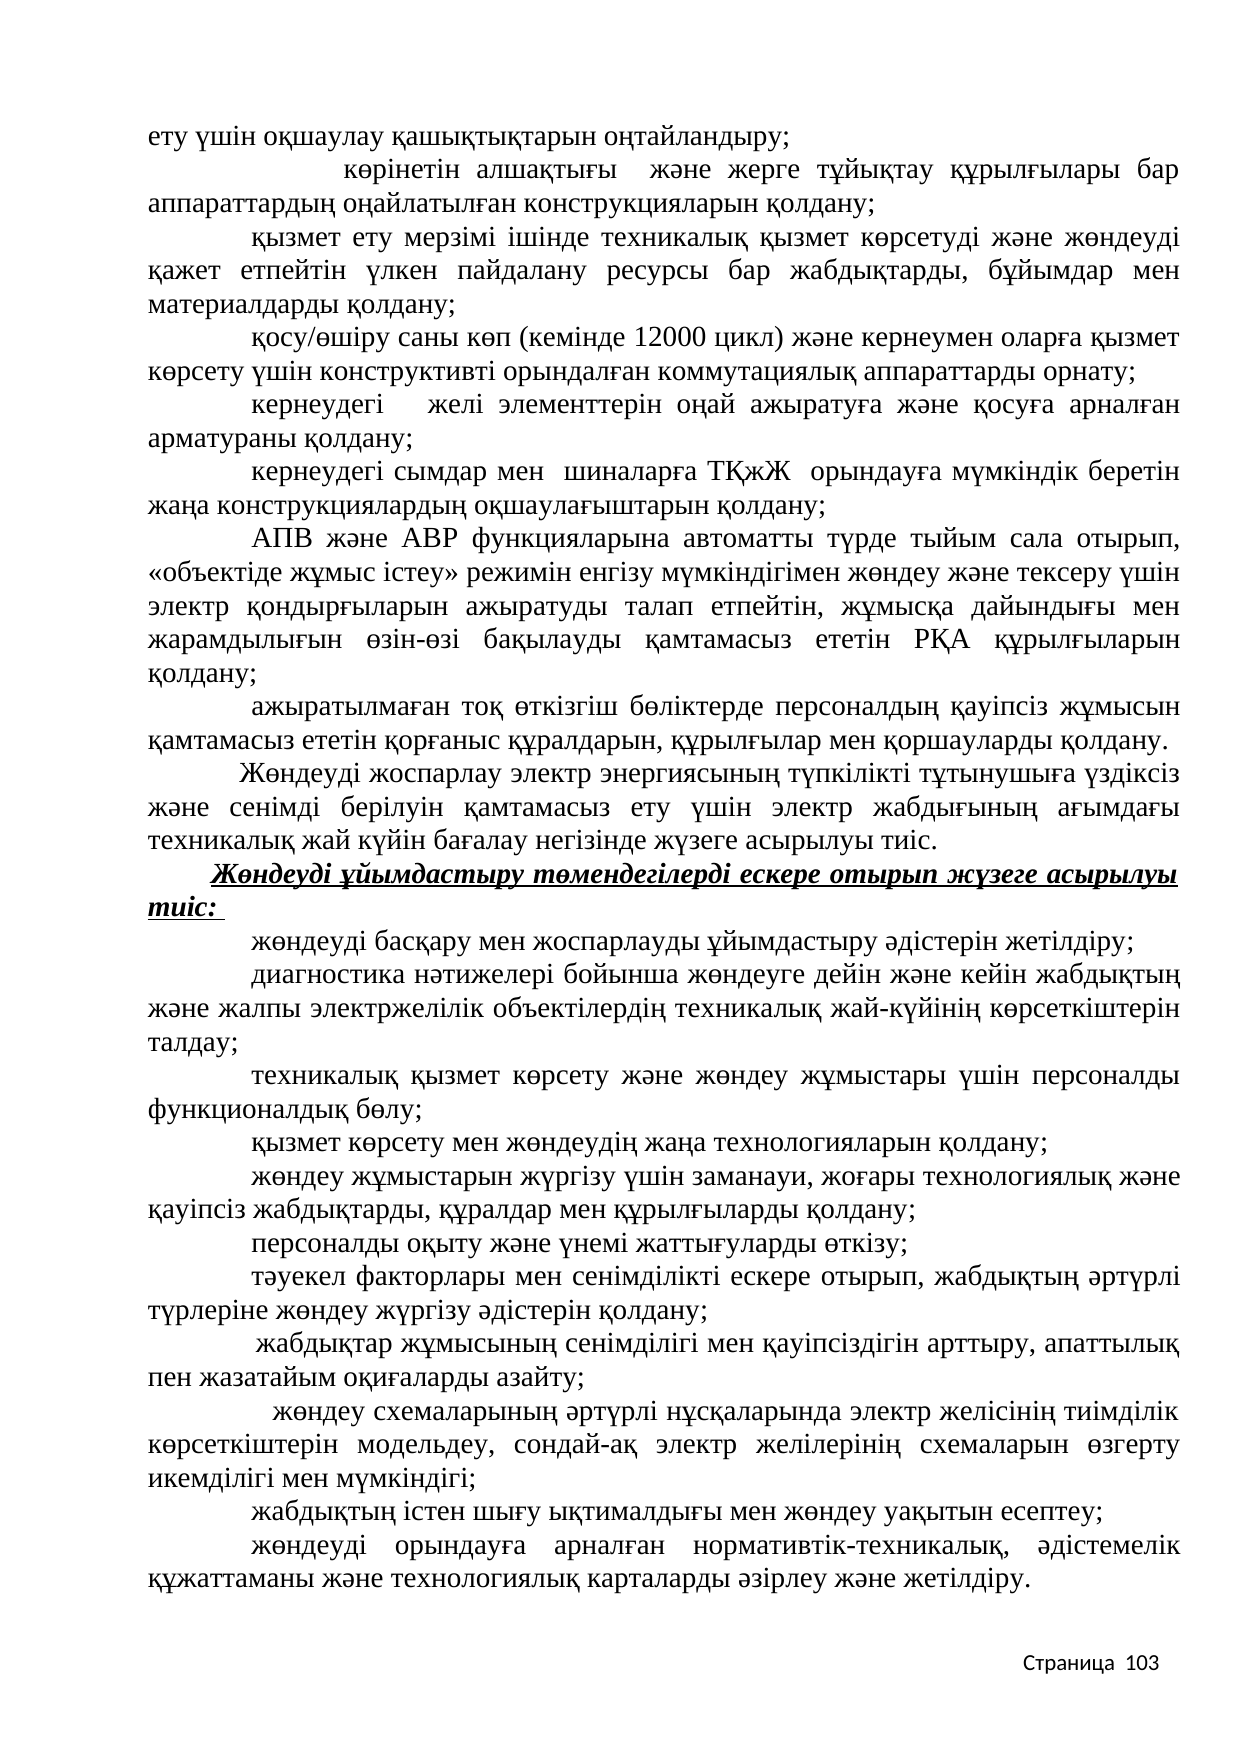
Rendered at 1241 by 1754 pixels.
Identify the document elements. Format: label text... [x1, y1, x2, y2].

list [148, 118, 1181, 152]
list қызмет ету мерзімі ішінде техникалық қызмет көрсетуді және жөндеуді қажет етпейтін үлкен пайдалану ресурсы бар жабдықтарды, бұйымдар мен материалдарды қолдану; [148, 219, 1181, 319]
list жөндеу жұмыстарын жүргізу үшін заманауи, жоғары технологиялық және қауіпсіз жабдықтарды, құралдар мен құрылғыларды қолдану; [148, 1158, 1181, 1225]
text жабдықтар жұмысының сенімділігі мен қауіпсіздігін арттыру, апаттылық пен жазатайым оқиғаларды азайту; [148, 1326, 1181, 1393]
list кернеудегі желі элементтерін оңай ажыратуға және қосуға арналған арматураны қолдану; [148, 386, 1181, 453]
list АПВ және АВР функцияларына автоматты түрде тыйым сала отырып, «объектіде жұмыс істеу» режимін енгізу мүмкіндігімен жөндеу және тексеру үшін электр қондырғыларын ажыратуды талап етпейтін, жұмысқа дайындығы мен жарамдылығын өзін-өзі бақылауды қамтамасыз ететін РҚА құрылғыларын қолдану; [148, 521, 1181, 688]
list персоналды оқыту және үнемі жаттығуларды өткізу; [148, 1225, 1181, 1258]
text Жөндеуді жоспарлау электр энергиясының түпкілікті тұтынушыға үздіксіз және сенімді берілуін қамтамасыз ету үшін электр жабдығының ағымдағы техникалық жай күйін бағалау негізінде жүзеге асырылуы тиіс. [148, 755, 1181, 856]
list қызмет көрсету мен жөндеудің жаңа технологияларын қолдану; [148, 1124, 1181, 1158]
list ажыратылмаған тоқ өткізгіш бөліктерде персоналдың қауіпсіз жұмысын қамтамасыз ететін қорғаныс құралдарын, құрылғылар мен қоршауларды қолдану. [148, 688, 1181, 755]
list тәуекел факторлары мен сенімділікті ескере отырып, жабдықтың әртүрлі түрлеріне жөндеу жүргізу әдістерін қолдану; [148, 1258, 1181, 1326]
list кернеудегі сымдар мен шиналарға ТҚжЖ орындауға мүмкіндік беретін жаңа конструкциялардың оқшаулағыштарын қолдану; [148, 453, 1181, 521]
list жөндеуді басқару мен жоспарлауды ұйымдастыру әдістерін жетілдіру; [148, 923, 1181, 957]
text Жөндеуді ұйымдастыру төмендегілерді ескере отырып жүзеге асырылуы тиіс: [148, 856, 1181, 923]
list диагностика нәтижелері бойынша жөндеуге дейін және кейін жабдықтың және жалпы электржелілік объектілердің техникалық жай-күйінің көрсеткіштерін талдау; [148, 957, 1181, 1057]
list техникалық қызмет көрсету және жөндеу жұмыстары үшін персоналды функционалдық бөлу; [148, 1057, 1181, 1124]
text жөндеу схемаларының әртүрлі нұсқаларында электр желісінің тиімділік көрсеткіштерін модельдеу, сондай-ақ электр желілерінің схемаларын өзгерту икемділігі мен мүмкіндігі; [148, 1393, 1181, 1493]
text көрінетін алшақтығы және жерге тұйықтау құрылғылары бар аппараттардың оңайлатылған конструкцияларын қолдану; [148, 152, 1181, 219]
list жөндеуді орындауға арналған нормативтік-техникалық, әдістемелік құжаттаманы және технологиялық карталарды әзірлеу және жетілдіру. [148, 1527, 1181, 1594]
list қосу/өшіру саны көп (кемінде 12000 цикл) және кернеумен оларға қызмет көрсету үшін конструктивті орындалған коммутациялық аппараттарды орнату; [148, 319, 1181, 386]
list жабдықтың істен шығу ықтималдығы мен жөндеу уақытын есептеу; [148, 1493, 1181, 1527]
